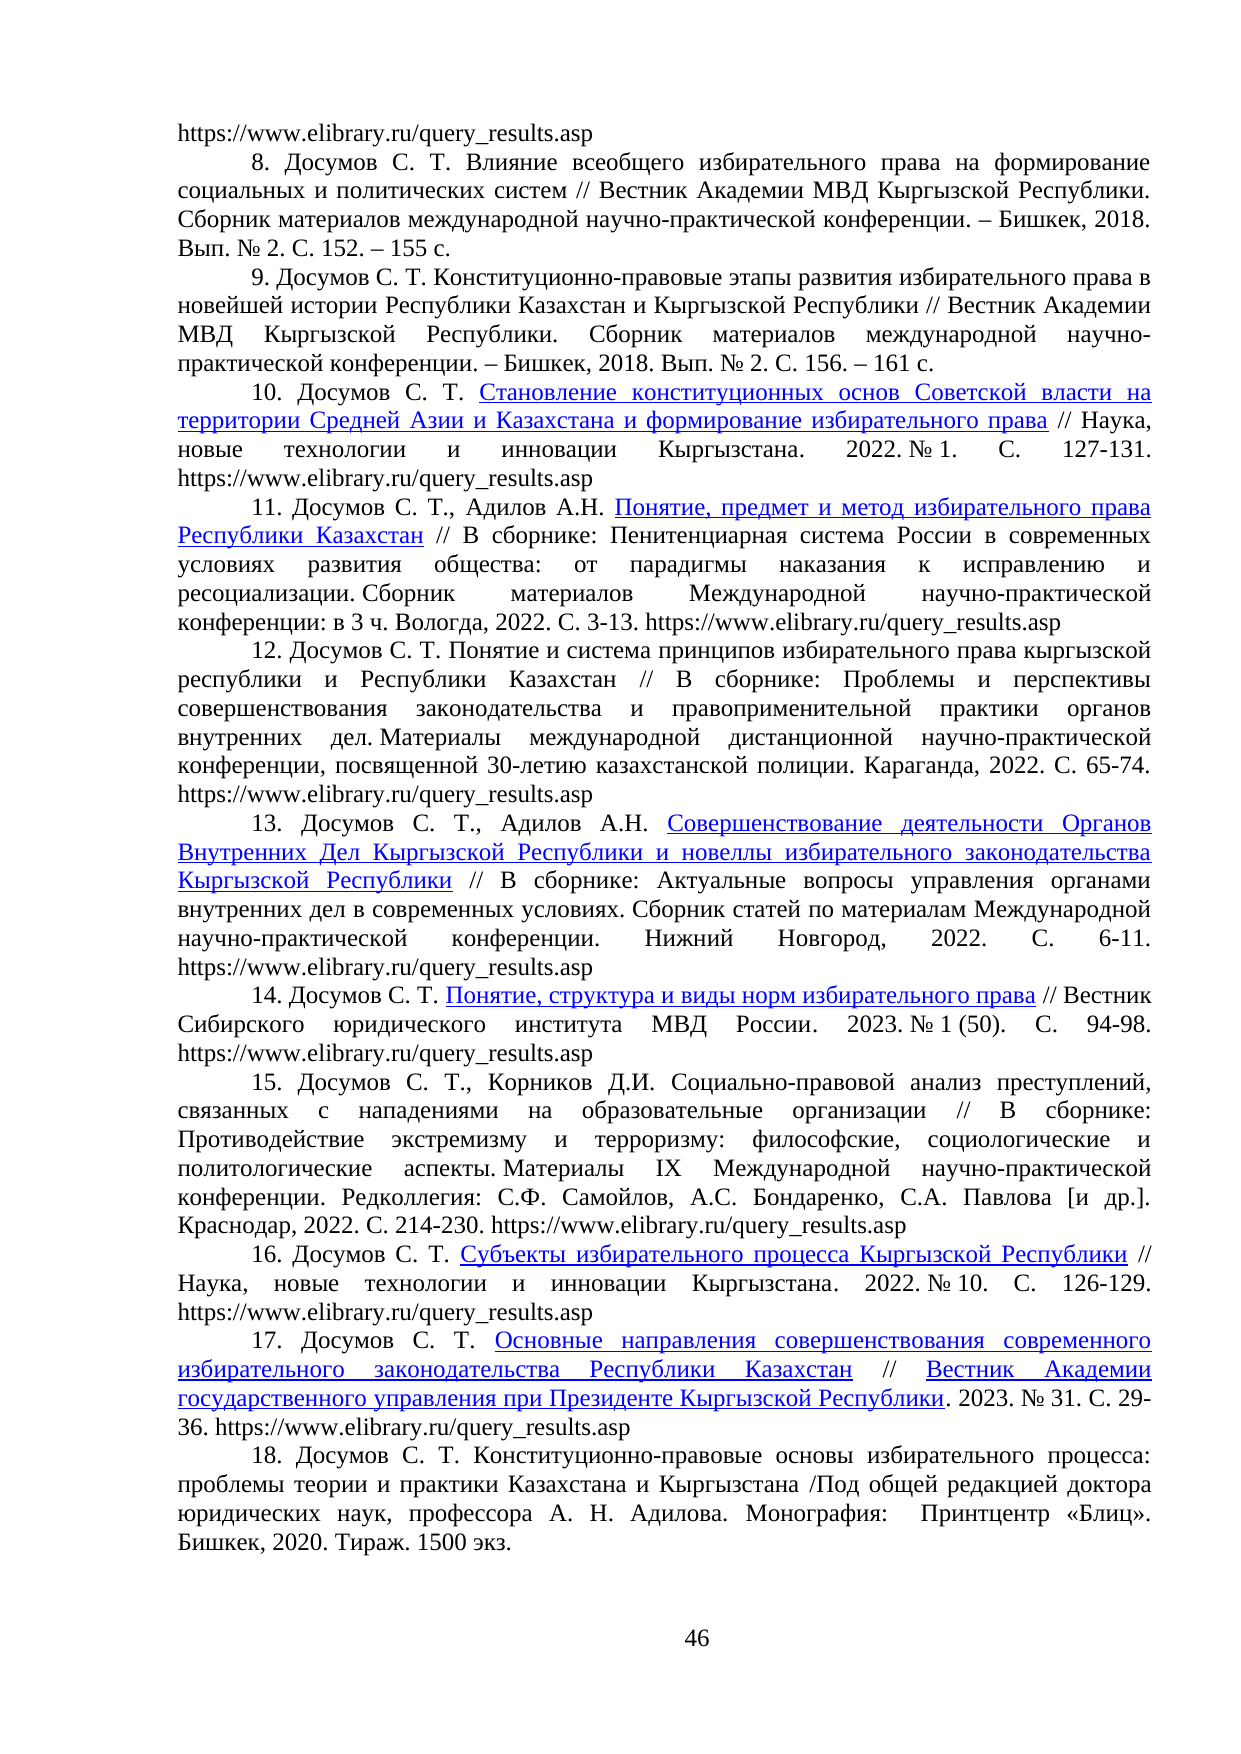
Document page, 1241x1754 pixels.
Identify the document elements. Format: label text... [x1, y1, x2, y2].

text 11. Досумов С. Т., Адилов А.Н. Понятие, предмет и метод избирательного права Республики Казахстан // В сборнике: Пенитенциарная система России в современных условиях развития общества: от парадигмы наказания к исправлению и ресоциализации. Сборник материалов Международной научно-практической конференции: в 3 ч. Вологда, 2022. С. 3-13. https://www.elibrary.ru/query_results.asp [177, 492, 1152, 636]
text 10. Досумов С. Т. Становление конституционных основ Советской власти на территории Средней Азии и Казахстана и формирование избирательного права // Наука, новые технологии и инновации Кыргызстана. 2022. № 1. С. 127-131. https://www.elibrary.ru/query_results.asp [177, 377, 1152, 492]
text 15. Досумов С. Т., Корников Д.И. Социально-правовой анализ преступлений, связанных с нападениями на образовательные организации // В сборнике: Противодействие экстремизму и терроризму: философские, социологические и политологические аспекты. Материалы IX Международной научно-практической конференции. Редколлегия: С.Ф. Самойлов, А.С. Бондаренко, С.А. Павлова [и др.]. Краснодар, 2022. С. 214-230. https://www.elibrary.ru/query_results.asp [177, 1067, 1152, 1239]
text 18. Досумов С. Т. Конституционно-правовые основы избирательного процесса: проблемы теории и практики Казахстана и Кыргызстана /Под общей редакцией доктора юридических наук, профессора А. Н. Адилова. Монография: Принтцентр «Блиц». Бишкек, 2020. Тираж. 1500 экз. [177, 1441, 1152, 1556]
text 13. Досумов С. Т., Адилов А.Н. Совершенствование деятельности Органов Внутренних Дел Кыргызской Республики и новеллы избирательного законодательства Кыргызской Республики // В сборнике: Актуальные вопросы управления органами внутренних дел в современных условиях. Сборник статей по материалам Международной научно-практической конференции. Нижний Новгород, 2022. С. 6-11. https://www.elibrary.ru/query_results.asp [177, 808, 1152, 862]
text 8. Досумов С. Т. Влияние всеобщего избирательного права на формирование социальных и политических систем // Вестник Академии МВД Кыргызской Республики. Сборник материалов международной научно-практической конференции. – Бишкек, 2018. Вып. № 2. С. 152. – 155 с. [177, 147, 1152, 262]
text 13. Досумов С. Т., Адилов А.Н. Совершенствование деятельности Органов Внутренних Дел Кыргызской Республики и новеллы избирательного законодательства Кыргызской Республики // В сборнике: Актуальные вопросы управления органами внутренних дел в современных условиях. Сборник статей по материалам Международной научно-практической конференции. Нижний Новгород, 2022. С. 6-11. https://www.elibrary.ru/query_results.asp [177, 863, 1152, 981]
text 16. Досумов С. Т. Субъекты избирательного процесса Кыргызской Республики // Наука, новые технологии и инновации Кыргызстана. 2022. № 10. С. 126-129. https://www.elibrary.ru/query_results.asp [177, 1239, 1152, 1326]
text 12. Досумов С. Т. Понятие и система принципов избирательного права кыргызской республики и Республики Казахстан // В сборнике: Проблемы и перспективы совершенствования законодательства и правоприменительной практики органов внутренних дел. Материалы международной дистанционной научно-практической конференции, посвященной 30-летию казахстанской полиции. Караганда, 2022. С. 65-74. https://www.elibrary.ru/query_results.asp [177, 636, 1152, 808]
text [177, 118, 1152, 147]
text 17. Досумов С. Т. Основные направления совершенствования современного избирательного законодательства Республики Казахстан // Вестник Академии государственного управления при Президенте Кыргызской Республики. 2023. № 31. С. 29-36. https://www.elibrary.ru/query_results.asp [177, 1326, 1152, 1441]
text 9. Досумов С. Т. Конституционно-правовые этапы развития избирательного права в новейшей истории Республики Казахстан и Кыргызской Республики // Вестник Академии МВД Кыргызской Республики. Сборник материалов международной научно-практической конференции. – Бишкек, 2018. Вып. № 2. С. 156. – 161 с. [177, 262, 1152, 377]
text 14. Досумов С. Т. Понятие, структура и виды норм избирательного права // Вестник Сибирского юридического института МВД России. 2023. № 1 (50). С. 94-98. https://www.elibrary.ru/query_results.asp [177, 981, 1152, 1067]
